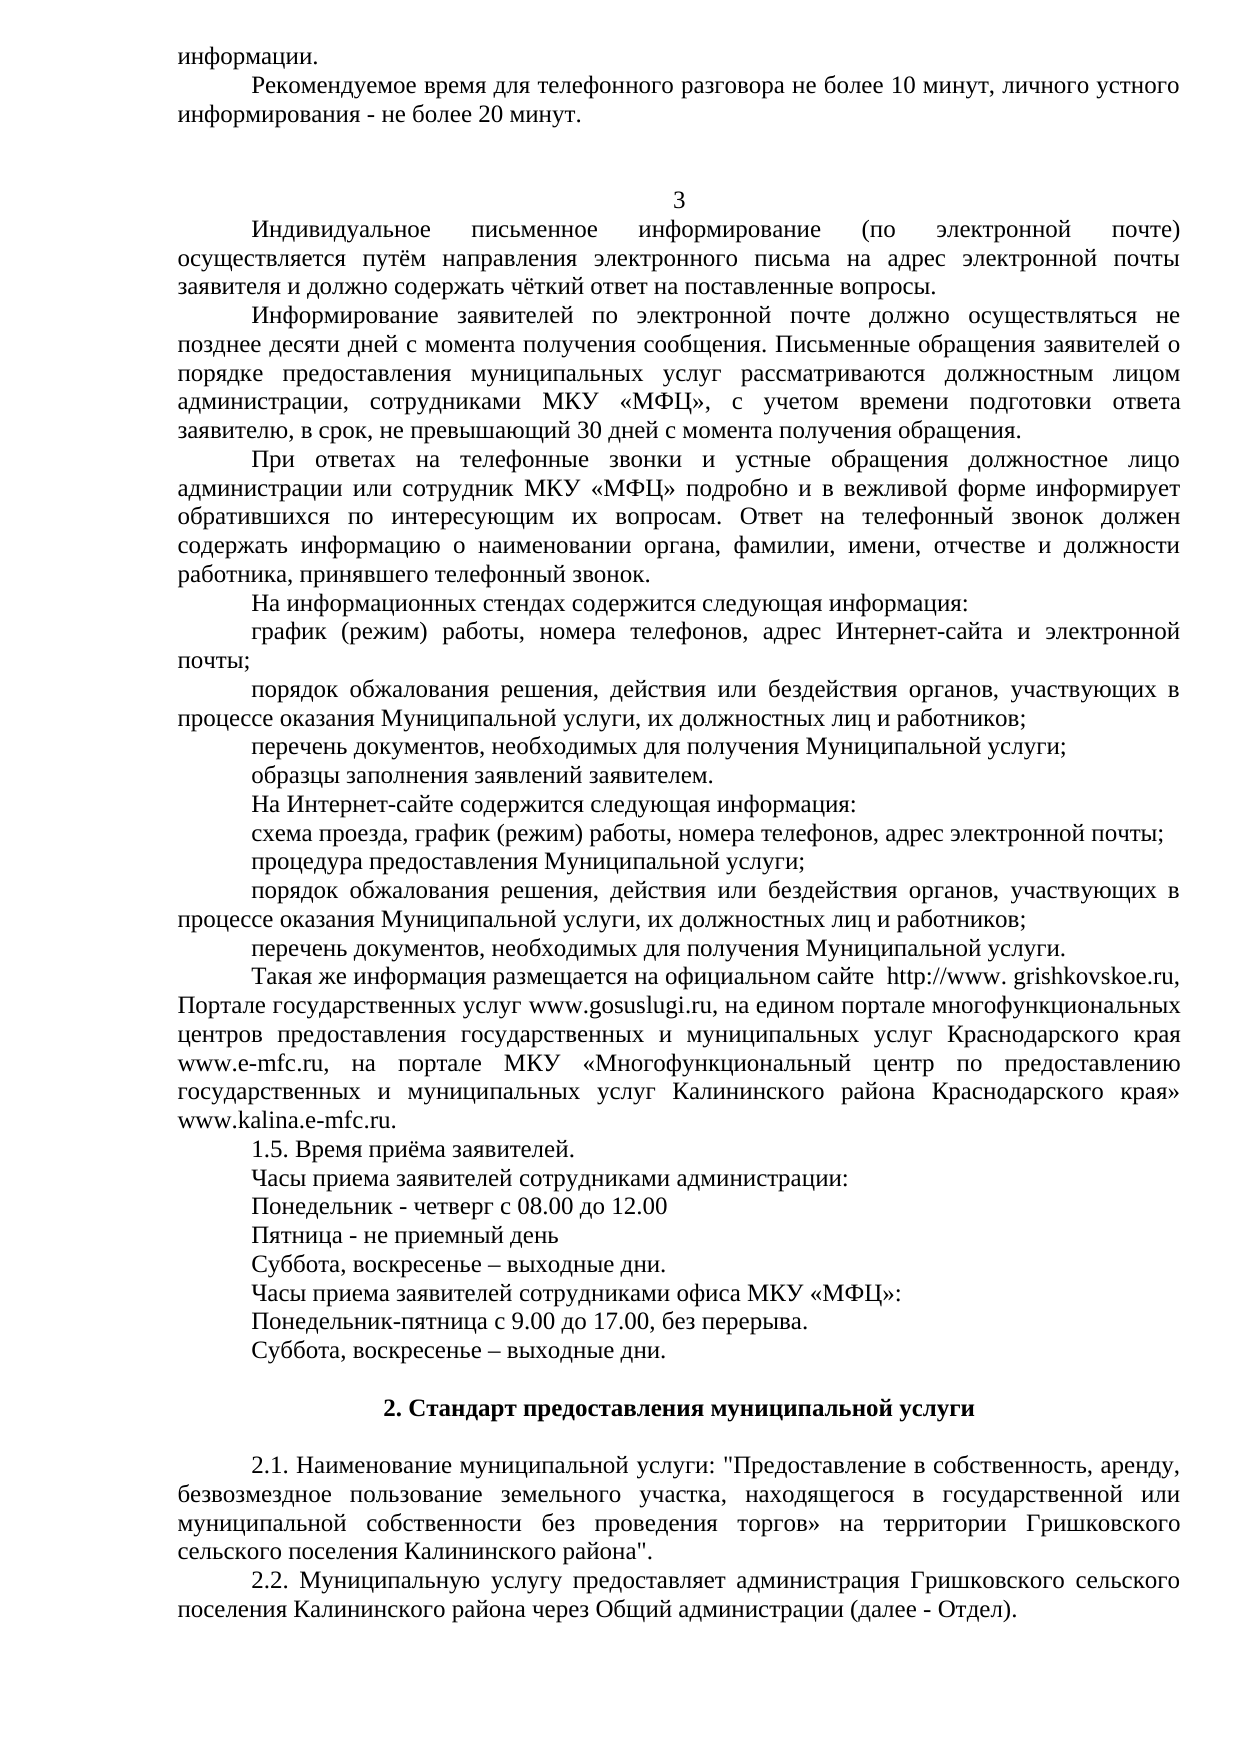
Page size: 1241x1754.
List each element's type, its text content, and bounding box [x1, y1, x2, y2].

text 2. Стандарт предоставления муниципальной услуги [177, 1393, 1181, 1421]
text образцы заполнения заявлений заявителем. [177, 760, 1181, 789]
text порядок обжалования решения, действия или бездействия органов, участвующих в процессе оказания Муниципальной услуги, их должностных лиц и работников; [177, 875, 1181, 933]
text Понедельник - четверг с 08.00 до 12.00 [177, 1191, 1181, 1220]
text Информирование заявителей по электронной почте должно осуществляться не позднее десяти дней с момента получения сообщения. Письменные обращения заявителей о порядке предоставления муниципальных услуг рассматриваются должностным лицом администрации, сотрудниками МКУ «МФЦ», с учетом времени подготовки ответа заявителю, в срок, не превышающий 30 дней с момента получения обращения. [177, 300, 1181, 444]
text 1.5. Время приёма заявителей. [177, 1134, 1181, 1163]
text график (режим) работы, номера телефонов, адрес Интернет-сайта и электронной почты; [177, 616, 1181, 674]
text 3 [177, 185, 1181, 214]
text процедура предоставления Муниципальной услуги; [177, 846, 1181, 875]
text Суббота, воскресенье – выходные дни. [177, 1249, 1181, 1278]
text Рекомендуемое время для телефонного разговора не более 10 минут, личного устного информирования - не более 20 минут. [177, 70, 1181, 128]
text перечень документов, необходимых для получения Муниципальной услуги. [177, 933, 1181, 961]
text 2.1. Наименование муниципальной услуги: "Предоставление в собственность, аренду, безвозмездное пользование земельного участка, находящегося в государственной или муниципальной собственности без проведения торгов» на территории Гришковского сельского поселения Калининского района". [177, 1450, 1181, 1565]
text Индивидуальное письменное информирование (по электронной почте) осуществляется путём направления электронного письма на адрес электронной почты заявителя и должно содержать чёткий ответ на поставленные вопросы. [177, 214, 1181, 300]
text Пятница - не приемный день [177, 1220, 1181, 1249]
text перечень документов, необходимых для получения Муниципальной услуги; [177, 731, 1181, 760]
text Такая же информация размещается на официальном сайте http://www. grishkovskoe.ru, Портале государственных услуг www.gosuslugi.ru, на едином портале многофункциональных центров предоставления государственных и муниципальных услуг Краснодарского края www.e-mfc.ru, на портале МКУ «Многофункциональный центр по предоставлению государственных и муниципальных услуг Калининского района Краснодарского края» www.kalina.e-mfc.ru. [177, 961, 1181, 1134]
text порядок обжалования решения, действия или бездействия органов, участвующих в процессе оказания Муниципальной услуги, их должностных лиц и работников; [177, 674, 1181, 731]
text 2.2. Муниципальную услугу предоставляет администрация Гришковского сельского поселения Калининского района через Общий администрации (далее - Отдел). [177, 1565, 1181, 1623]
text Часы приема заявителей сотрудниками администрации: [177, 1163, 1181, 1191]
text Суббота, воскресенье – выходные дни. [177, 1335, 1181, 1364]
text схема проезда, график (режим) работы, номера телефонов, адрес электронной почты; [177, 818, 1181, 846]
text Часы приема заявителей сотрудниками офиса МКУ «МФЦ»: [177, 1278, 1181, 1306]
text На Интернет-сайте содержится следующая информация: [177, 789, 1181, 818]
text При ответах на телефонные звонки и устные обращения должностное лицо администрации или сотрудник МКУ «МФЦ» подробно и в вежливой форме информирует обратившихся по интересующим их вопросам. Ответ на телефонный звонок должен содержать информацию о наименовании органа, фамилии, имени, отчестве и должности работника, принявшего телефонный звонок. [177, 444, 1181, 588]
text Понедельник-пятница с 9.00 до 17.00, без перерыва. [177, 1306, 1181, 1335]
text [177, 41, 1181, 70]
text На информационных стендах содержится следующая информация: [177, 588, 1181, 616]
